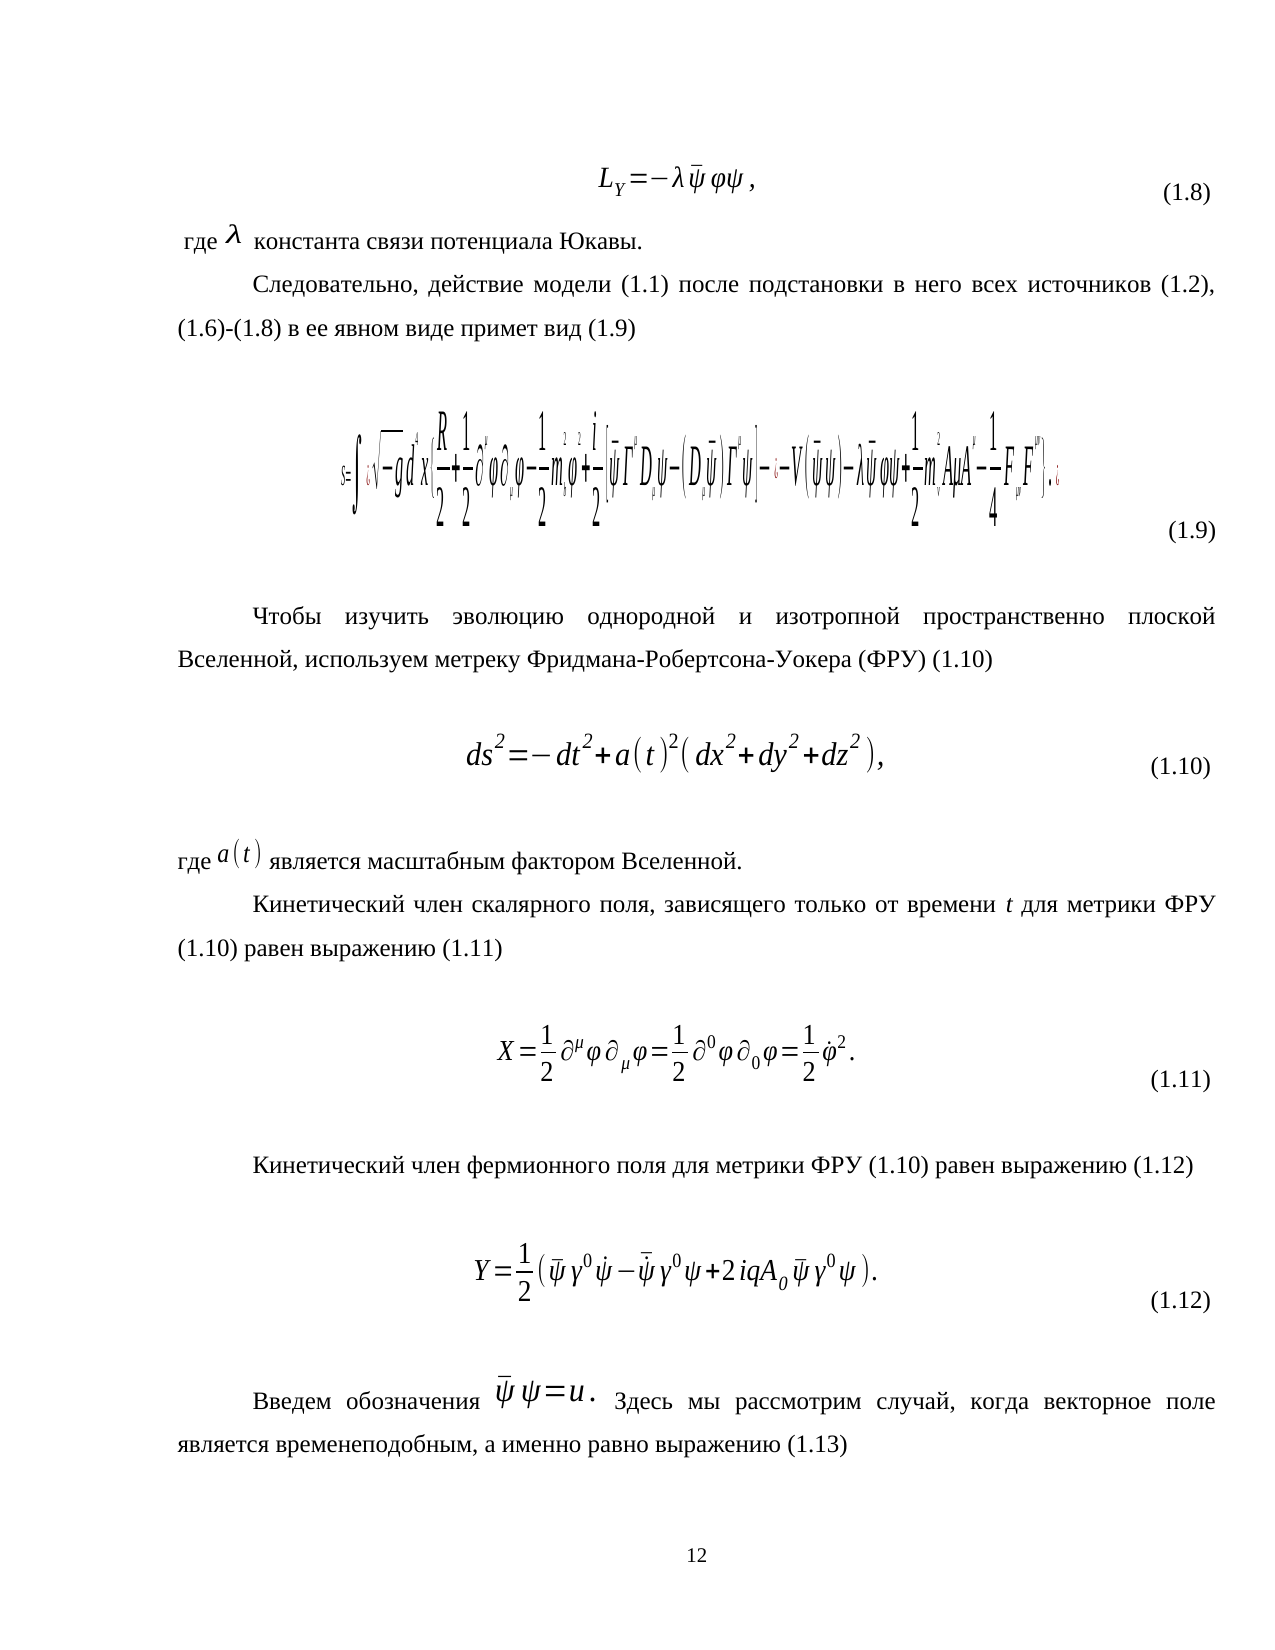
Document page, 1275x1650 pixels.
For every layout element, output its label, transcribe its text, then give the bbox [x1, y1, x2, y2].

text Чтобы изучить эволюцию однородной и изотропной пространственно плоской Вселенной, используем метреку Фридмана-Робертсона-Уокера (ФРУ) (1.10) [177, 601, 1216, 673]
text Введем обозначения Здесь мы рассмотрим случай, когда векторное поле является временеподобным, а именно равно выражению (1.13) [177, 1372, 1216, 1458]
text (1.10) [177, 730, 1216, 779]
text (1.12) [177, 1237, 1216, 1314]
text (1.8) [177, 161, 1216, 206]
text Кинетический член скалярного поля, зависящего только от времени t для метрики ФРУ (1.10) равен выражению (1.11) [177, 889, 1216, 961]
text где является масштабным фактором Вселенной. [177, 837, 1216, 875]
text (1.9) [251, 399, 1216, 543]
text (1.11) [177, 1019, 1216, 1093]
text Следовательно, действие модели (1.1) после подстановки в него всех источников (1.2), (1.6)-(1.8) в ее явном виде примет вид (1.9) [177, 269, 1216, 341]
text Кинетический член фермионного поля для метрики ФРУ (1.10) равен выражению (1.12) [177, 1151, 1216, 1179]
text где константа связи потенциала Юкавы. [177, 220, 1216, 255]
